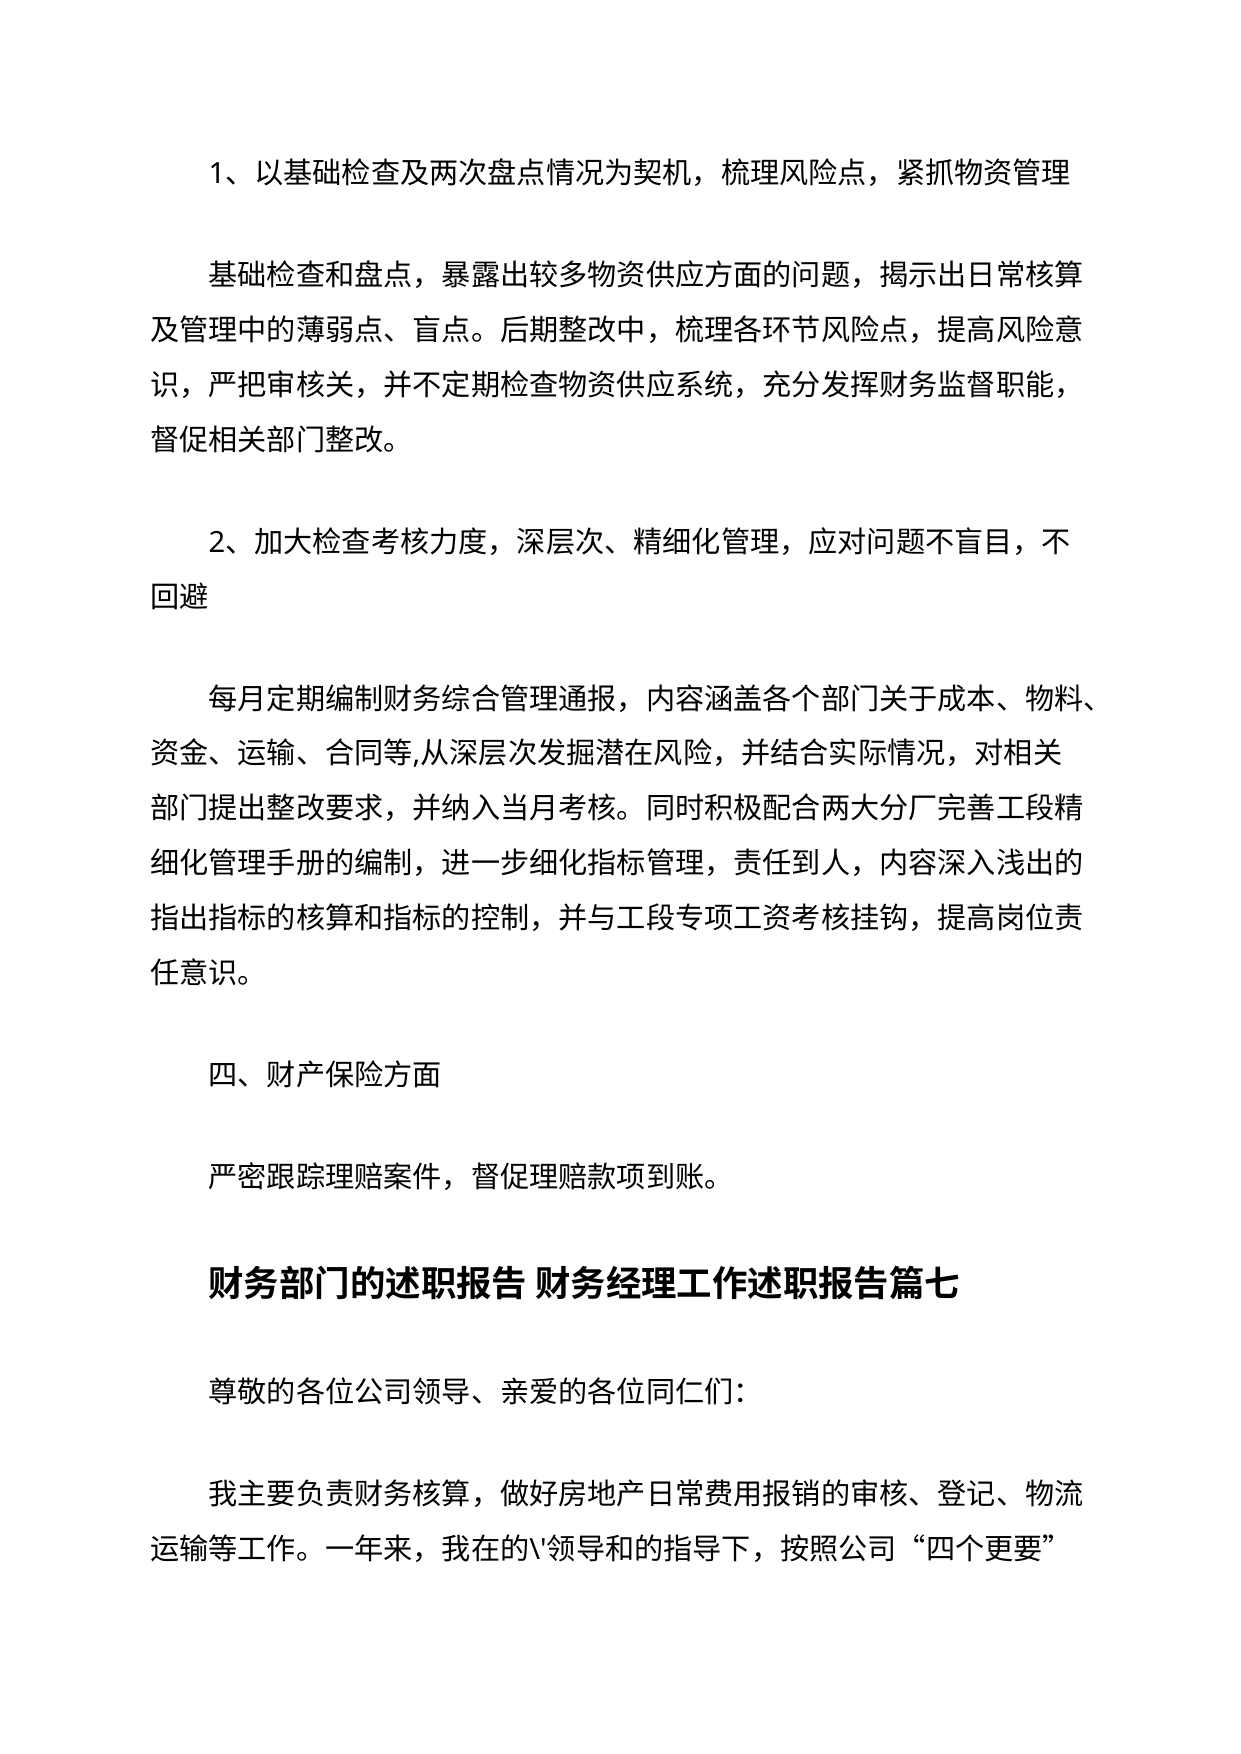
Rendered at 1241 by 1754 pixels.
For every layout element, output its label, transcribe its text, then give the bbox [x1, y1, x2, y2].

text 基础检查和盘点，暴露出较多物资供应方面的问题，揭示出日常核算及管理中的薄弱点、盲点。后期整改中，梳理各环节风险点，提高风险意识，严把审核关，并不定期检查物资供应系统，充分发挥财务监督职能，督促相关部门整改。 [150, 252, 1090, 459]
text 严密跟踪理赔案件，督促理赔款项到账。 [150, 1153, 1090, 1196]
text 四、财产保险方面 [150, 1052, 1090, 1094]
text 尊敬的各位公司领导、亲爱的各位同仁们： [150, 1368, 1090, 1411]
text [150, 1470, 1090, 1568]
text 每月定期编制财务综合管理通报，内容涵盖各个部门关于成本、物料、资金、运输、合同等,从深层次发掘潜在风险，并结合实际情况，对相关部门提出整改要求，并纳入当月考核。同时积极配合两大分厂完善工段精细化管理手册的编制，进一步细化指标管理，责任到人，内容深入浅出的指出指标的核算和指标的控制，并与工段专项工资考核挂钩，提高岗位责任意识。 [150, 675, 1090, 992]
text 1、以基础检查及两次盘点情况为契机，梳理风险点，紧抓物资管理 [150, 150, 1090, 192]
text 2、加大检查考核力度，深层次、精细化管理，应对问题不盲目，不回避 [150, 518, 1090, 616]
text 财务部门的述职报告 财务经理工作述职报告篇七 [150, 1255, 1090, 1306]
